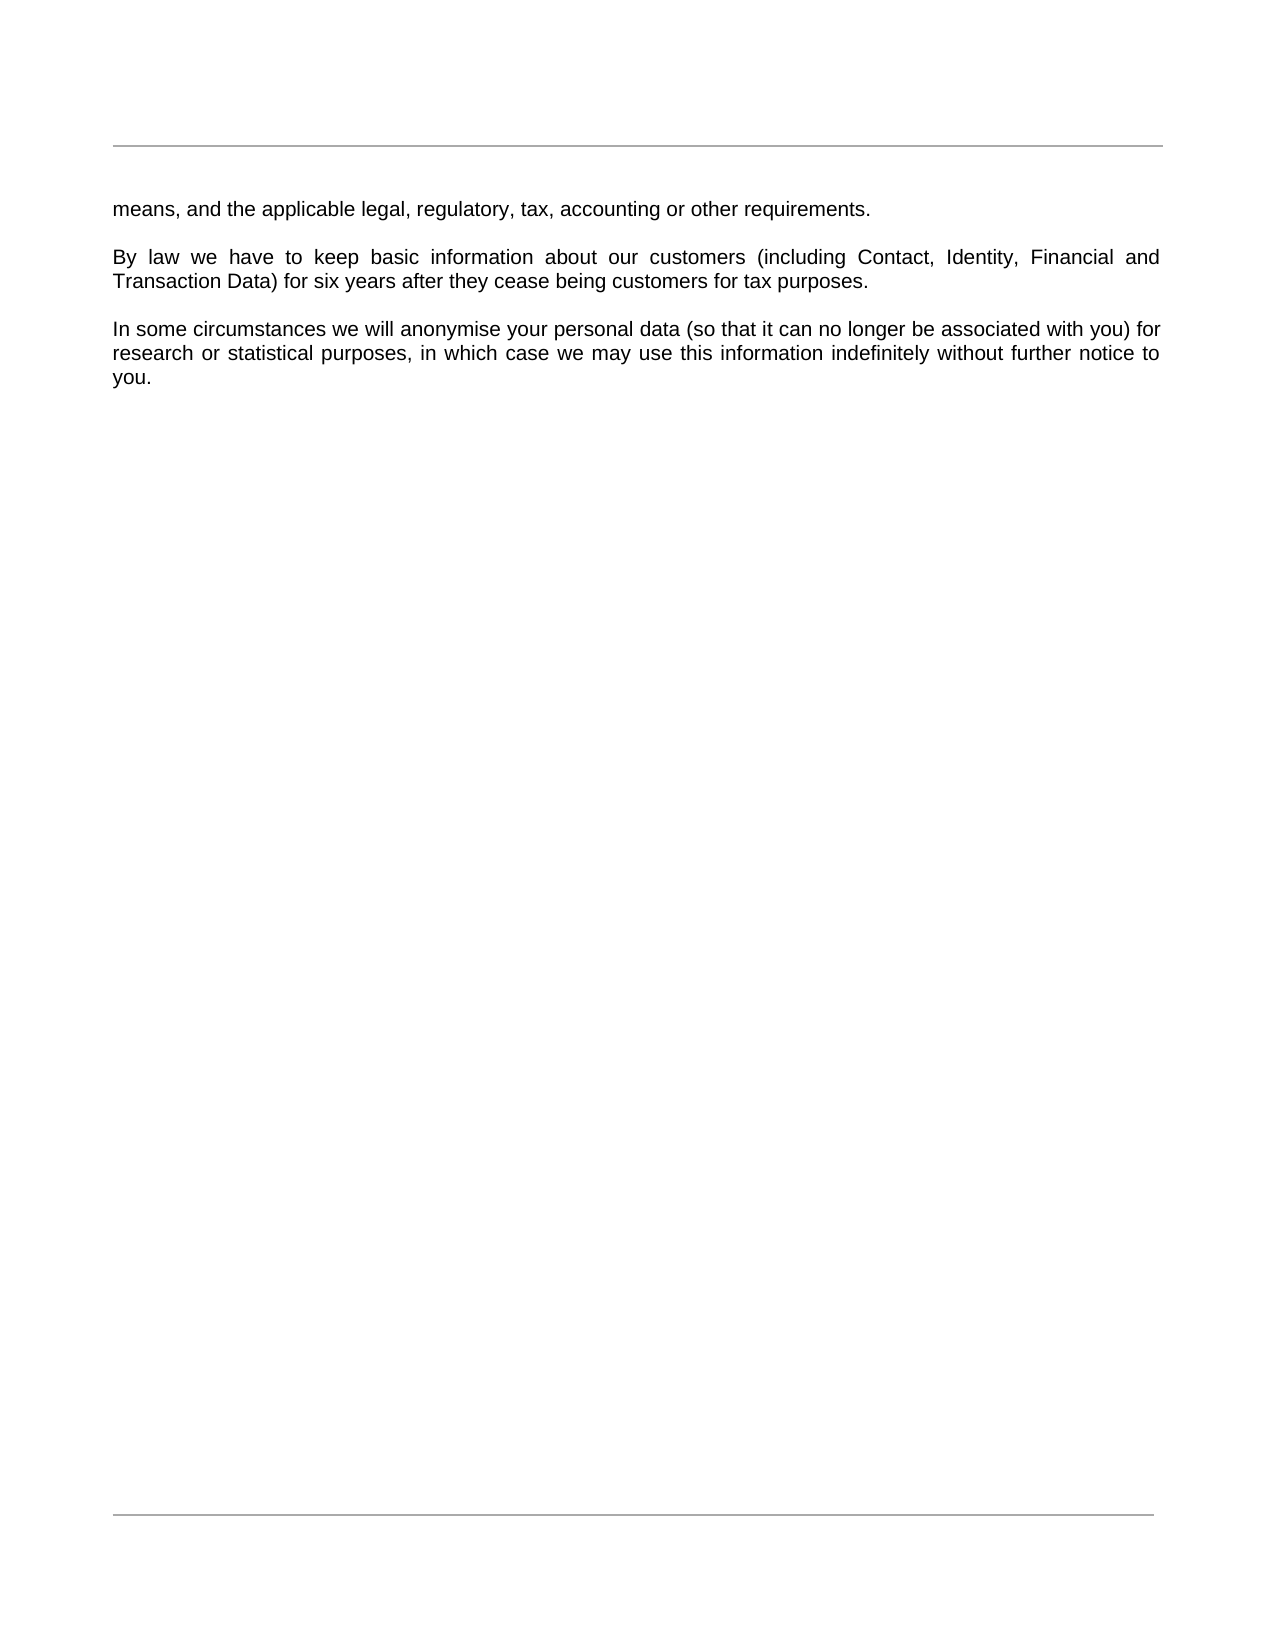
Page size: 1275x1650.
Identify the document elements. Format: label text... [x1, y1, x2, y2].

text By law we have to keep basic information about our customers (including Contact, Identity, Financial and Transaction Data) for six years after they cease being customers for tax purposes. [112, 245, 1162, 293]
text In some circumstances we will anonymise your personal data (so that it can no longer be associated with you) for research or statistical purposes, in which case we may use this information indefinitely without further notice to you. [112, 317, 1162, 388]
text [112, 197, 1162, 221]
